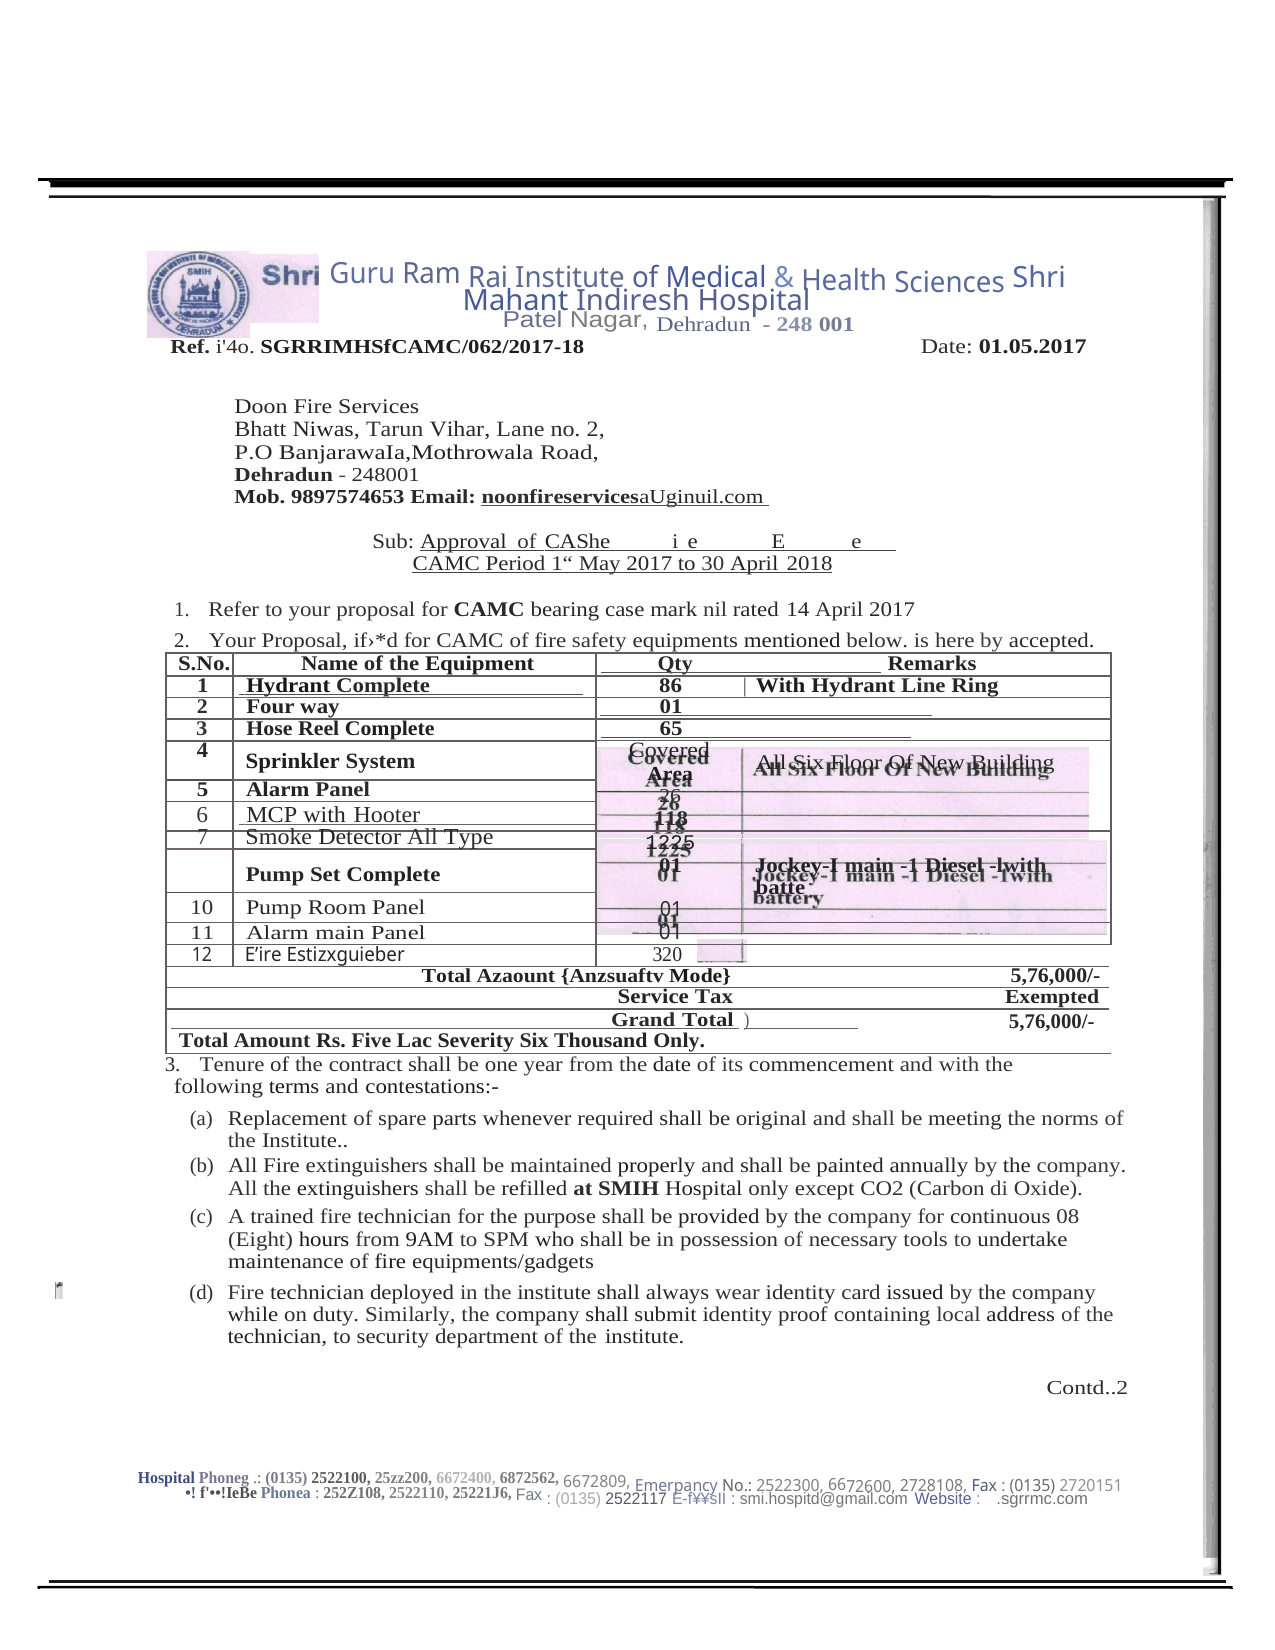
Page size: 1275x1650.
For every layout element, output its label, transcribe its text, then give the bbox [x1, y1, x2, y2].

text Hospital Phoneg .: (0135) 2522100, 25zz200, 6672400, 6872562, 6672809, Emerpancy No.: 2522300, 6672600, 2728108, Fax : (0135) 2720151 [138, 1464, 1269, 1488]
table_cell Hose Reel Complete [234, 720, 595, 740]
list Refer to your proposal for CAMC bearing case mark nil rated 14 April 2017 [174, 596, 1269, 621]
table_cell 11 [167, 923, 232, 944]
text Sub: Approval of CAShe i e E e CAMC Period 1“ May 2017 to 30 April 2018 [372, 531, 896, 575]
table_header S.No. [167, 654, 232, 675]
table_cell All Six Floor Of New Building [737, 741, 1110, 830]
text P.O BanjarawaIa,Mothrowala Road, [234, 441, 1269, 464]
table_cell Hydrant Complete [234, 677, 595, 697]
table_cell E’ire Estizxguieber [234, 945, 595, 966]
table_cell Sprinkler System [234, 742, 595, 779]
table_cell [167, 850, 232, 892]
text Doon Fire Services [234, 395, 1269, 418]
list All Fire extinguishers shall be maintained properly and shall be painted annually by the company. All the extinguishers shall be refilled at SMIH Hospital only except CO2 (Carbon di Oxide). [189, 1155, 1127, 1200]
table_header Name of the Equipment [234, 654, 595, 675]
picture [1203, 358, 1222, 395]
table_cell 10 [167, 893, 232, 922]
table_cell 7 [167, 832, 232, 848]
table_cell Four way [234, 698, 595, 718]
table_cell 01 [597, 923, 1110, 944]
text •! f'••!IeBe Phonea : 252Z108, 2522110, 25221J6, Fax : (0135) 2522117 E-f¥¥sII : smi.hospitd@gmail.com Website : .sgrrmc.com [25, 1488, 1248, 1508]
table_cell ) 5,76,000/- [737, 1008, 1111, 1052]
table_cell 320 [597, 945, 1111, 966]
table_header Remarks [749, 654, 1110, 675]
table_cell 5,76,000/- [737, 966, 1111, 987]
picture [147, 251, 319, 319]
list Replacement of spare parts whenever required shall be original and shall be meeting the norms of the Institute.. [189, 1109, 1126, 1152]
table_cell 01 [597, 698, 1110, 718]
picture [55, 1282, 63, 1299]
table_cell 5 [167, 781, 232, 801]
table_cell 65 [597, 720, 1110, 740]
text Guru Ram Rai Institute of Medical & Health Sciences Shri Mahant Indiresh Hospital [329, 264, 1093, 319]
table_cell Smoke Detector All Type [234, 832, 595, 848]
list Fire technician deployed in the institute shall always wear identity card issued by the company while on duty. Similarly, the company shall submit identity proof containing local address of the technician, to security department of the institute. [189, 1282, 1116, 1348]
table_cell 12 [167, 945, 232, 966]
table_cell Pump Room Panel [234, 893, 595, 922]
text Bhatt Niwas, Tarun Vihar, Lane no. 2, [234, 418, 1269, 441]
table_cell 4 [167, 742, 232, 779]
table_cell Covered Area 26 118 [597, 741, 737, 830]
picture [1203, 1508, 1222, 1576]
table_cell 86 [597, 677, 737, 697]
table_cell Jockey-I main -1 Diesel -lwith batte [737, 832, 1110, 922]
table_cell MCP with Hooter [234, 802, 595, 830]
table_cell Service Tax [167, 988, 737, 1008]
text Mob. 9897574653 Email: noonfireservicesaUginuil.com [234, 486, 1269, 508]
table_cell 2 [167, 698, 232, 718]
table_cell Pump Set Complete [234, 850, 595, 892]
table_header Qty [597, 654, 737, 675]
picture [1203, 508, 1222, 596]
text Contd..2 [25, 1376, 1128, 1399]
picture [1203, 652, 1222, 1464]
table_cell 6 [167, 802, 232, 830]
list A trained fire technician for the purpose shall be provided by the company for continuous 08 (Eight) hours from 9AM to SPM who shall be in possession of necessary tools to undertake maintenance of fire equipments/gadgets [189, 1206, 1082, 1273]
list Your Proposal, if›*d for CAMC of fire safety equipments mentioned below. is here by accepted. [174, 628, 1269, 652]
table_cell Exempted [737, 987, 1111, 1008]
picture [1203, 199, 1222, 319]
table_cell 1225 01 01 [597, 832, 737, 922]
table_cell Total Azaount {Anzsuaftv Mode} [167, 967, 737, 987]
table_cell Alarm main Panel [234, 923, 595, 944]
table_cell 3 [167, 720, 232, 740]
text Dehradun - 248001 [234, 464, 1269, 486]
table_cell With Hydrant Line Ring [749, 677, 1110, 697]
table_cell Grand Total Total Amount Rs. Five Lac Severity Six Thousand Only. [167, 1010, 737, 1052]
text Patel Nagar, Dehradun - 248 001 [118, 319, 1238, 335]
list Tenure of the contract shall be one year from the date of its commencement and with the following terms and contestations:- [164, 1054, 1016, 1098]
table_cell Alarm Panel [234, 781, 595, 801]
picture [1203, 621, 1222, 628]
table_cell 1 [167, 677, 232, 697]
text Ref. i'4o. SGRRIMHSfCAMC/062/2017-18 Date: 01.05.2017 [25, 335, 1231, 358]
table_header [737, 654, 749, 672]
